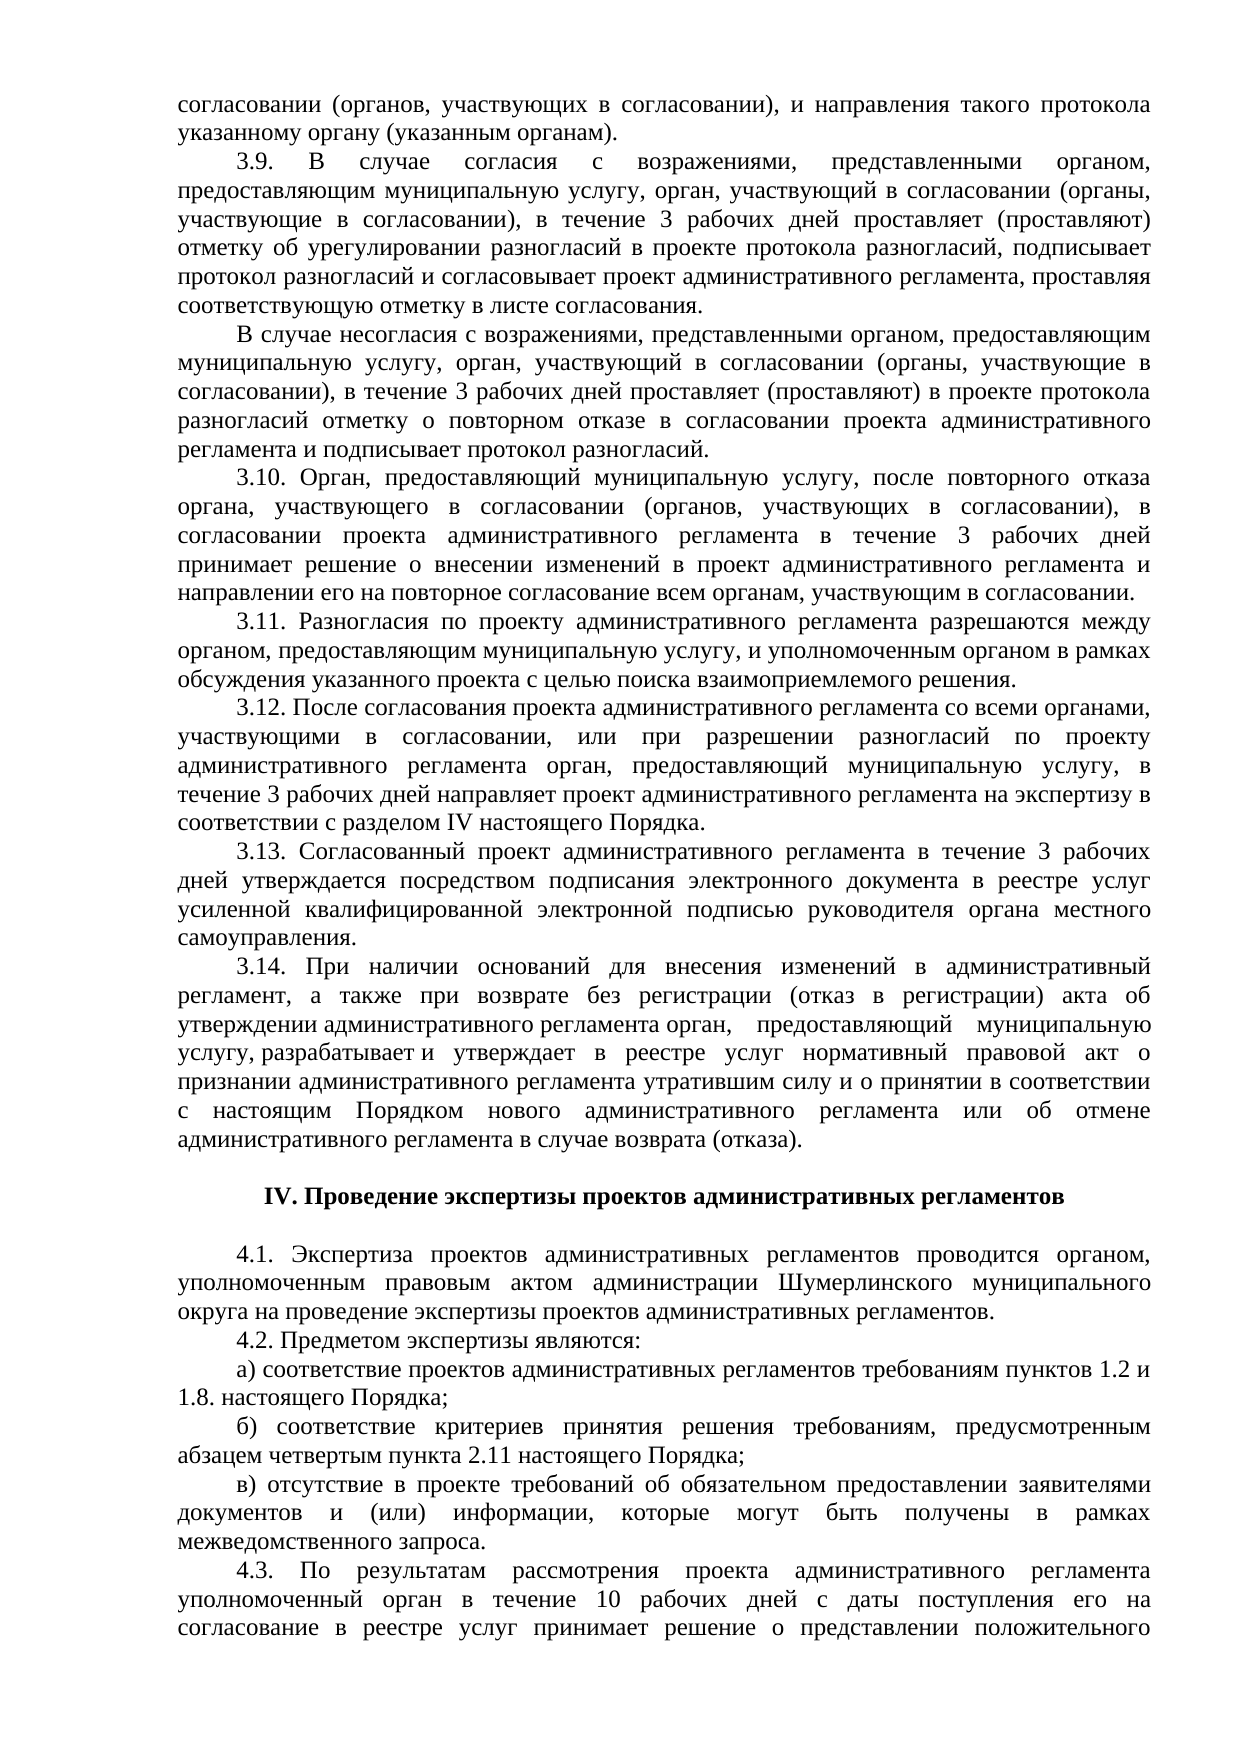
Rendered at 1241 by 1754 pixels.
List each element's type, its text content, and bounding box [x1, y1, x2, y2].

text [177, 1555, 1152, 1641]
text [177, 89, 1152, 146]
text б) соответствие критериев принятия решения требованиям, предусмотренным абзацем четвертым пункта 2.11 настоящего Порядка; [177, 1411, 1152, 1469]
text а) соответствие проектов административных регламентов требованиям пунктов 1.2 и 1.8. настоящего Порядка; [177, 1354, 1152, 1411]
text 3.9. В случае согласия с возражениями, представленными органом, предоставляющим муниципальную услугу, орган, участвующий в согласовании (органы, участвующие в согласовании), в течение 3 рабочих дней проставляет (проставляют) отметку об урегулировании разногласий в проекте протокола разногласий, подписывает протокол разногласий и согласовывает проект административного регламента, проставляя соответствующую отметку в листе согласования. [177, 146, 1152, 319]
text 4.2. Предметом экспертизы являются: [177, 1325, 1152, 1354]
text 3.13. Согласованный проект административного регламента в течение 3 рабочих дней утверждается посредством подписания электронного документа в реестре услуг усиленной квалифицированной электронной подписью руководителя органа местного самоуправления. [177, 836, 1152, 951]
text 3.12. После согласования проекта административного регламента со всеми органами, участвующими в согласовании, или при разрешении разногласий по проекту административного регламента орган, предоставляющий муниципальную услугу, в течение 3 рабочих дней направляет проект административного регламента на экспертизу в соответствии с разделом IV настоящего Порядка. [177, 692, 1152, 836]
text 3.11. Разногласия по проекту административного регламента разрешаются между органом, предоставляющим муниципальную услугу, и уполномоченным органом в рамках обсуждения указанного проекта с целью поиска взаимоприемлемого решения. [177, 606, 1152, 692]
text 4.1. Экспертиза проектов административных регламентов проводится органом, уполномоченным правовым актом администрации Шумерлинского муниципального округа на проведение экспертизы проектов административных регламентов. [177, 1239, 1152, 1325]
text 3.14. При наличии оснований для внесения изменений в административный регламент, а также при возврате без регистрации (отказ в регистрации) акта об утверждении административного регламента орган, предоставляющий муниципальную услугу, разрабатывает и утверждает в реестре услуг нормативный правовой акт о признании административного регламента утратившим силу и о принятии в соответствии с настоящим Порядком нового административного регламента или об отмене административного регламента в случае возврата (отказа). [177, 951, 1152, 1152]
text 3.10. Орган, предоставляющий муниципальную услугу, после повторного отказа органа, участвующего в согласовании (органов, участвующих в согласовании), в согласовании проекта административного регламента в течение 3 рабочих дней принимает решение о внесении изменений в проект административного регламента и направлении его на повторное согласование всем органам, участвующим в согласовании. [177, 462, 1152, 606]
text В случае несогласия с возражениями, представленными органом, предоставляющим муниципальную услугу, орган, участвующий в согласовании (органы, участвующие в согласовании), в течение 3 рабочих дней проставляет (проставляют) в проекте протокола разногласий отметку о повторном отказе в согласовании проекта административного регламента и подписывает протокол разногласий. [177, 319, 1152, 462]
text в) отсутствие в проекте требований об обязательном предоставлении заявителями документов и (или) информации, которые могут быть получены в рамках межведомственного запроса. [177, 1469, 1152, 1555]
text IV. Проведение экспертизы проектов административных регламентов [177, 1181, 1152, 1210]
